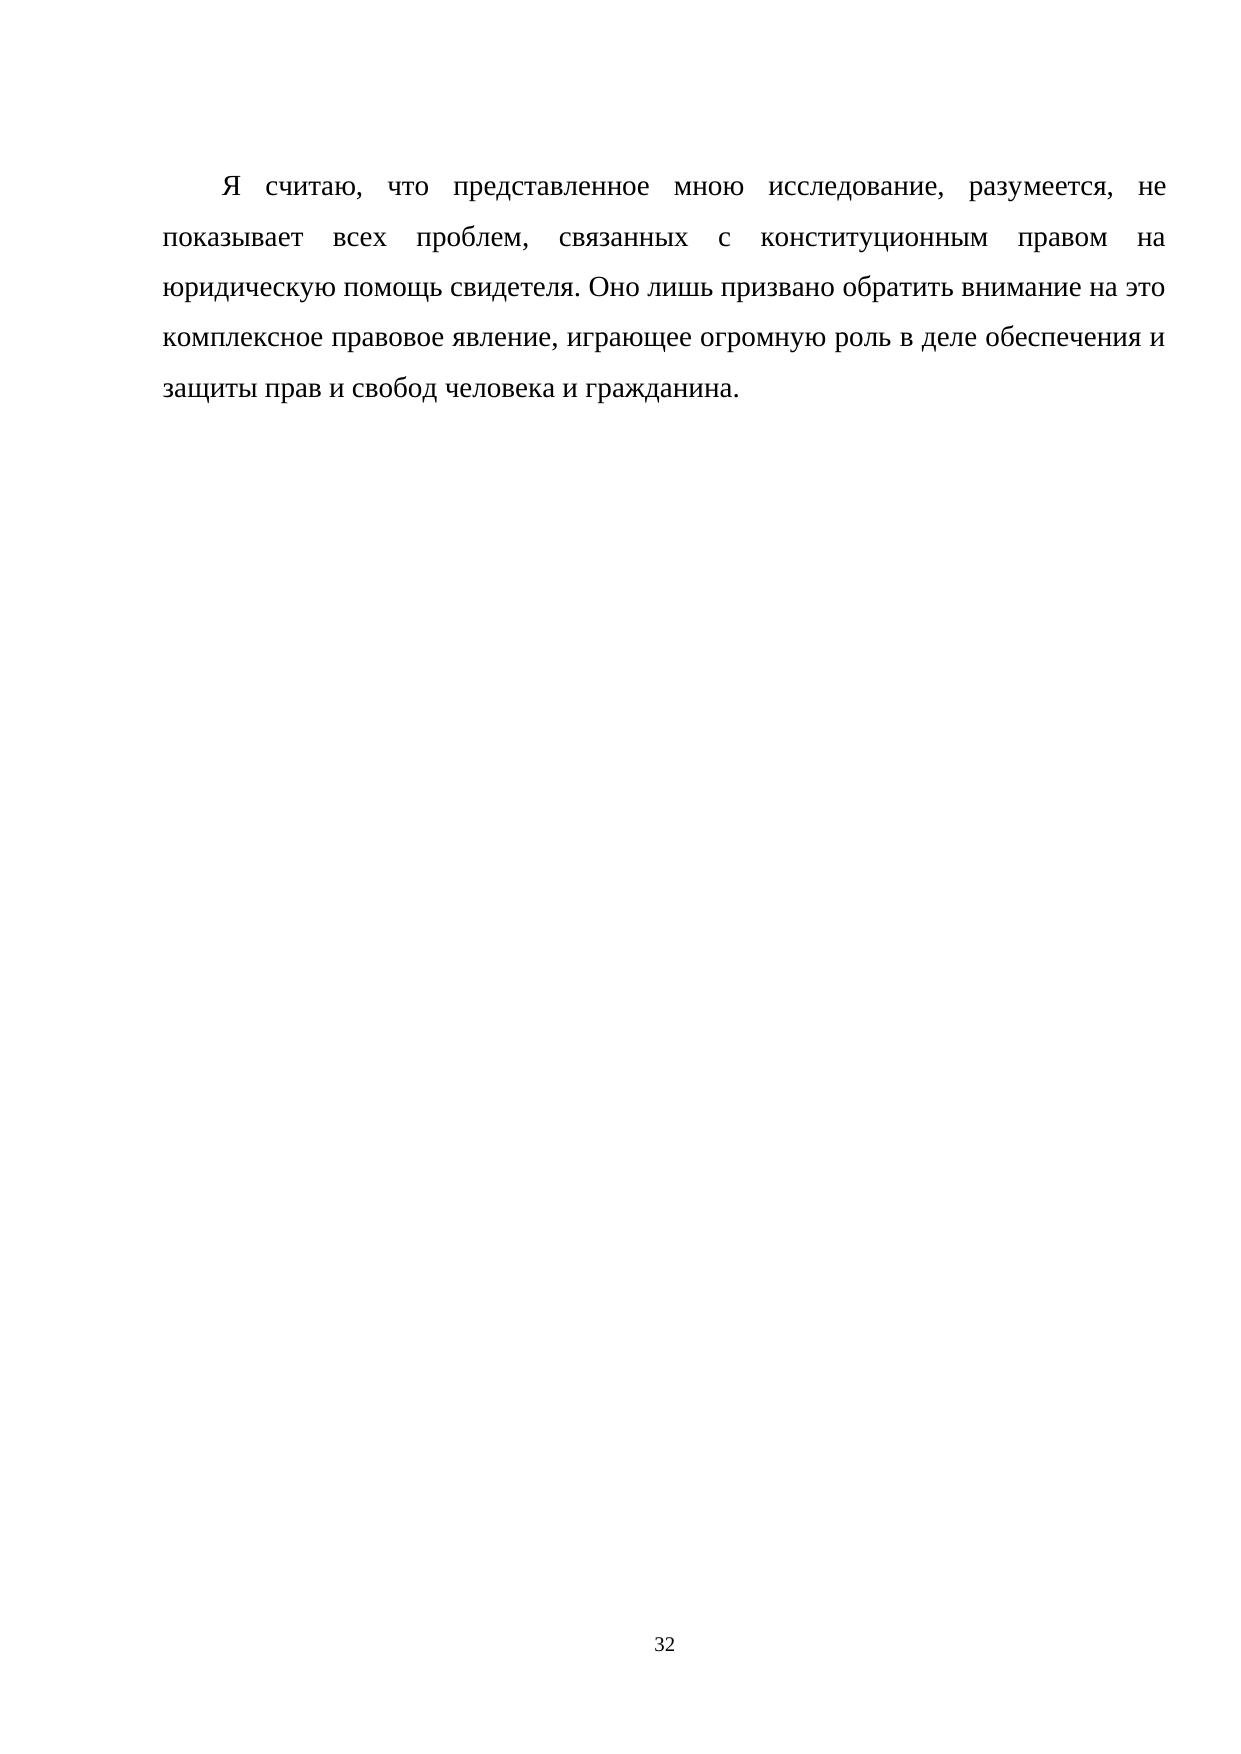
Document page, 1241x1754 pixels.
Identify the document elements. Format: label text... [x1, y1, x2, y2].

text Я считаю, что представленное мною исследование, разумеется, не показывает всех проблем, связанных с конституционным правом на юридическую помощь свидетеля. Оно лишь призвано обратить внимание на это комплексное правовое явление, играющее огромную роль в деле обеспечения и защиты прав и свобод человека и гражданина. [162, 168, 1167, 403]
